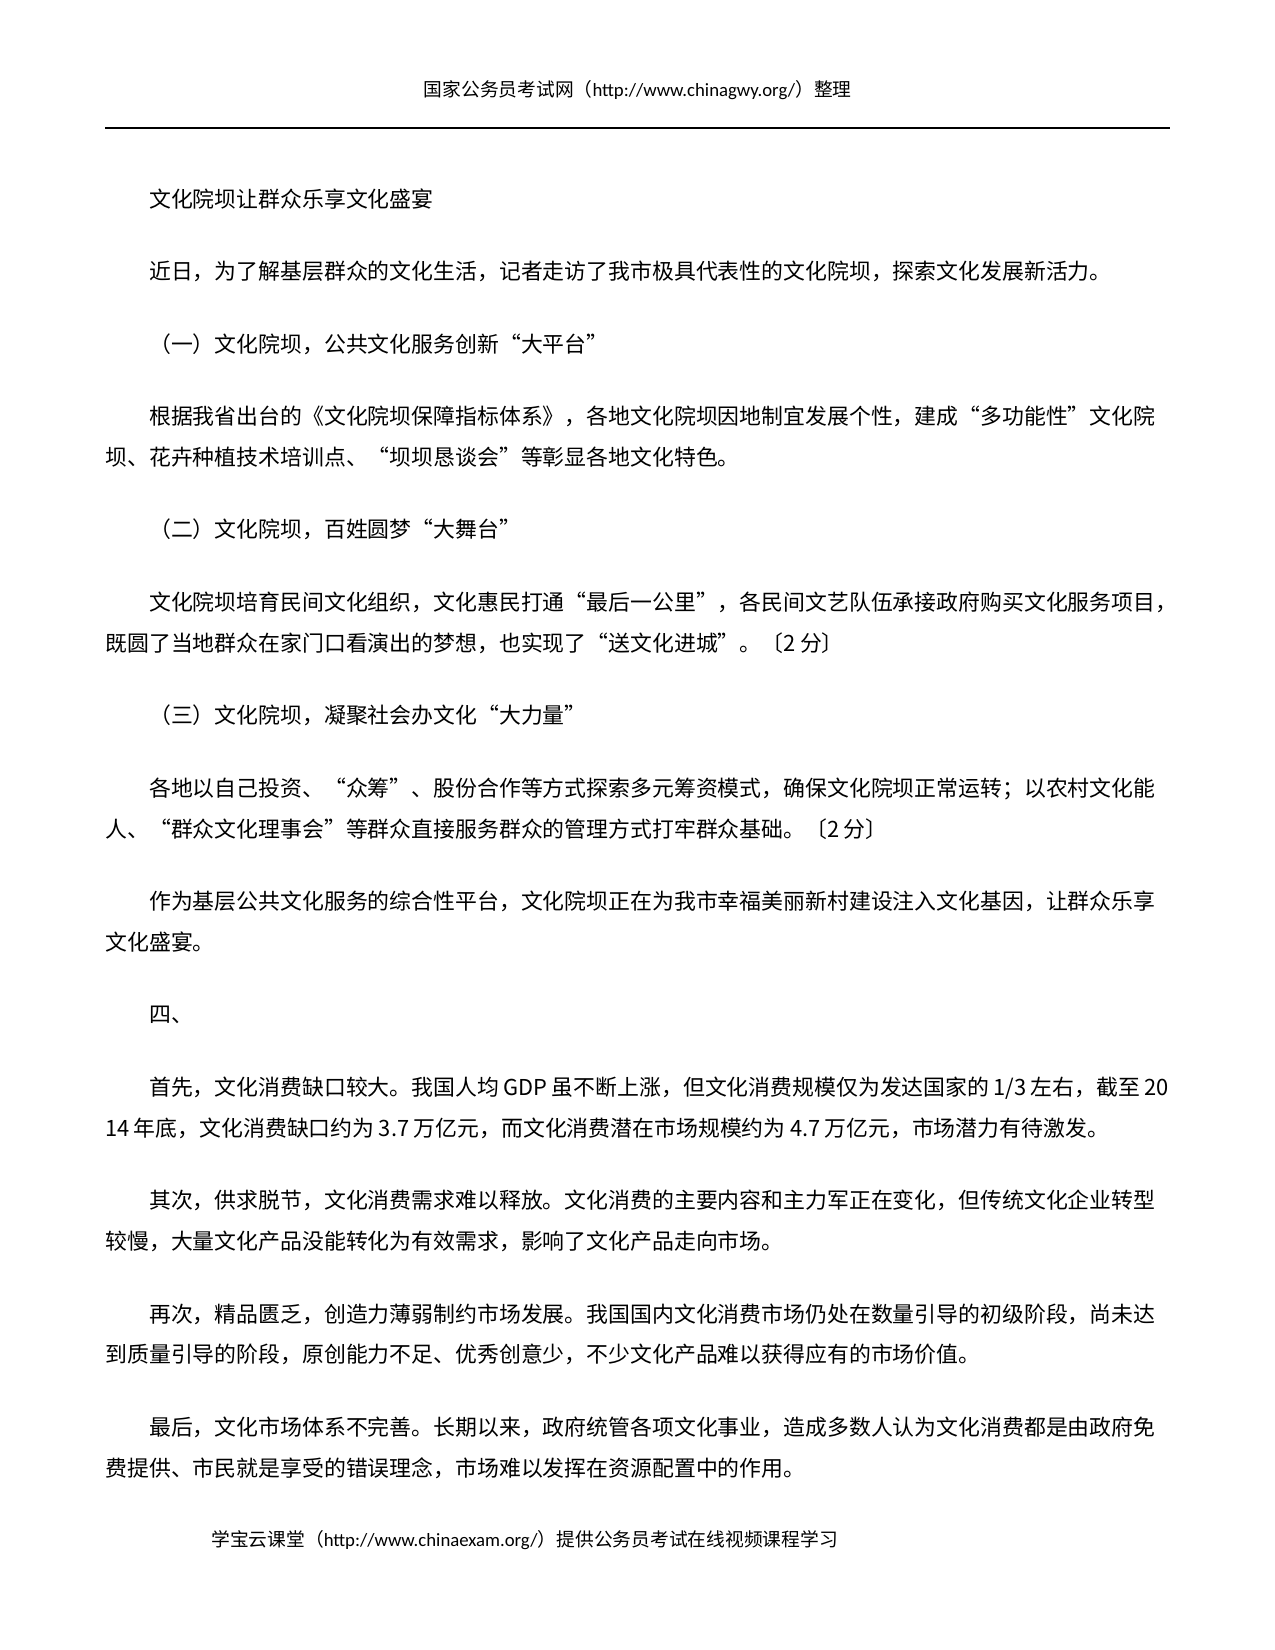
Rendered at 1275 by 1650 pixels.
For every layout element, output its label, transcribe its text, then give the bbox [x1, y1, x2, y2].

text 再次，精品匮乏，创造力薄弱制约市场发展。我国国内文化消费市场仍处在数量引导的初级阶段，尚未达到质量引导的阶段，原创能力不足、优秀创意少，不少文化产品难以获得应有的市场价值。 [105, 1297, 1170, 1378]
text 文化院坝培育民间文化组织，文化惠民打通“最后一公里”，各民间文艺队伍承接政府购买文化服务项目，既圆了当地群众在家门口看演出的梦想，也实现了“送文化进城”。〔2分〕 [105, 585, 1170, 667]
text 根据我省出台的《文化院坝保障指标体系》，各地文化院坝因地制宜发展个性，建成“多功能性”文化院坝、花卉种植技术培训点、“坝坝恳谈会”等彰显各地文化特色。 [105, 399, 1170, 481]
text 文化院坝让群众乐享文化盛宴 [105, 182, 1170, 222]
text （三）文化院坝，凝聚社会办文化“大力量” [105, 698, 1170, 739]
text 作为基层公共文化服务的综合性平台，文化院坝正在为我市幸福美丽新村建设注入文化基因，让群众乐享文化盛宴。 [105, 884, 1170, 966]
text 首先，文化消费缺口较大。我国人均GDP虽不断上涨，但文化消费规模仅为发达国家的1/3左右，截至2014年底，文化消费缺口约为3.7万亿元，而文化消费潜在市场规模约为4.7万亿元，市场潜力有待激发。 [105, 1070, 1170, 1152]
text 其次，供求脱节，文化消费需求难以释放。文化消费的主要内容和主力军正在变化，但传统文化企业转型较慢，大量文化产品没能转化为有效需求，影响了文化产品走向市场。 [105, 1183, 1170, 1265]
text 四、 [105, 997, 1170, 1038]
text 各地以自己投资、“众筹”、股份合作等方式探索多元筹资模式，确保文化院坝正常运转；以农村文化能人、“群众文化理事会”等群众直接服务群众的管理方式打牢群众基础。〔2分〕 [105, 771, 1170, 852]
text （一）文化院坝，公共文化服务创新“大平台” [105, 327, 1170, 367]
text （二）文化院坝，百姓圆梦“大舞台” [105, 512, 1170, 553]
text 最后，文化市场体系不完善。长期以来，政府统管各项文化事业，造成多数人认为文化消费都是由政府免费提供、市民就是享受的错误理念，市场难以发挥在资源配置中的作用。 [105, 1410, 1170, 1492]
text 近日，为了解基层群众的文化生活，记者走访了我市极具代表性的文化院坝，探索文化发展新活力。 [105, 254, 1170, 295]
